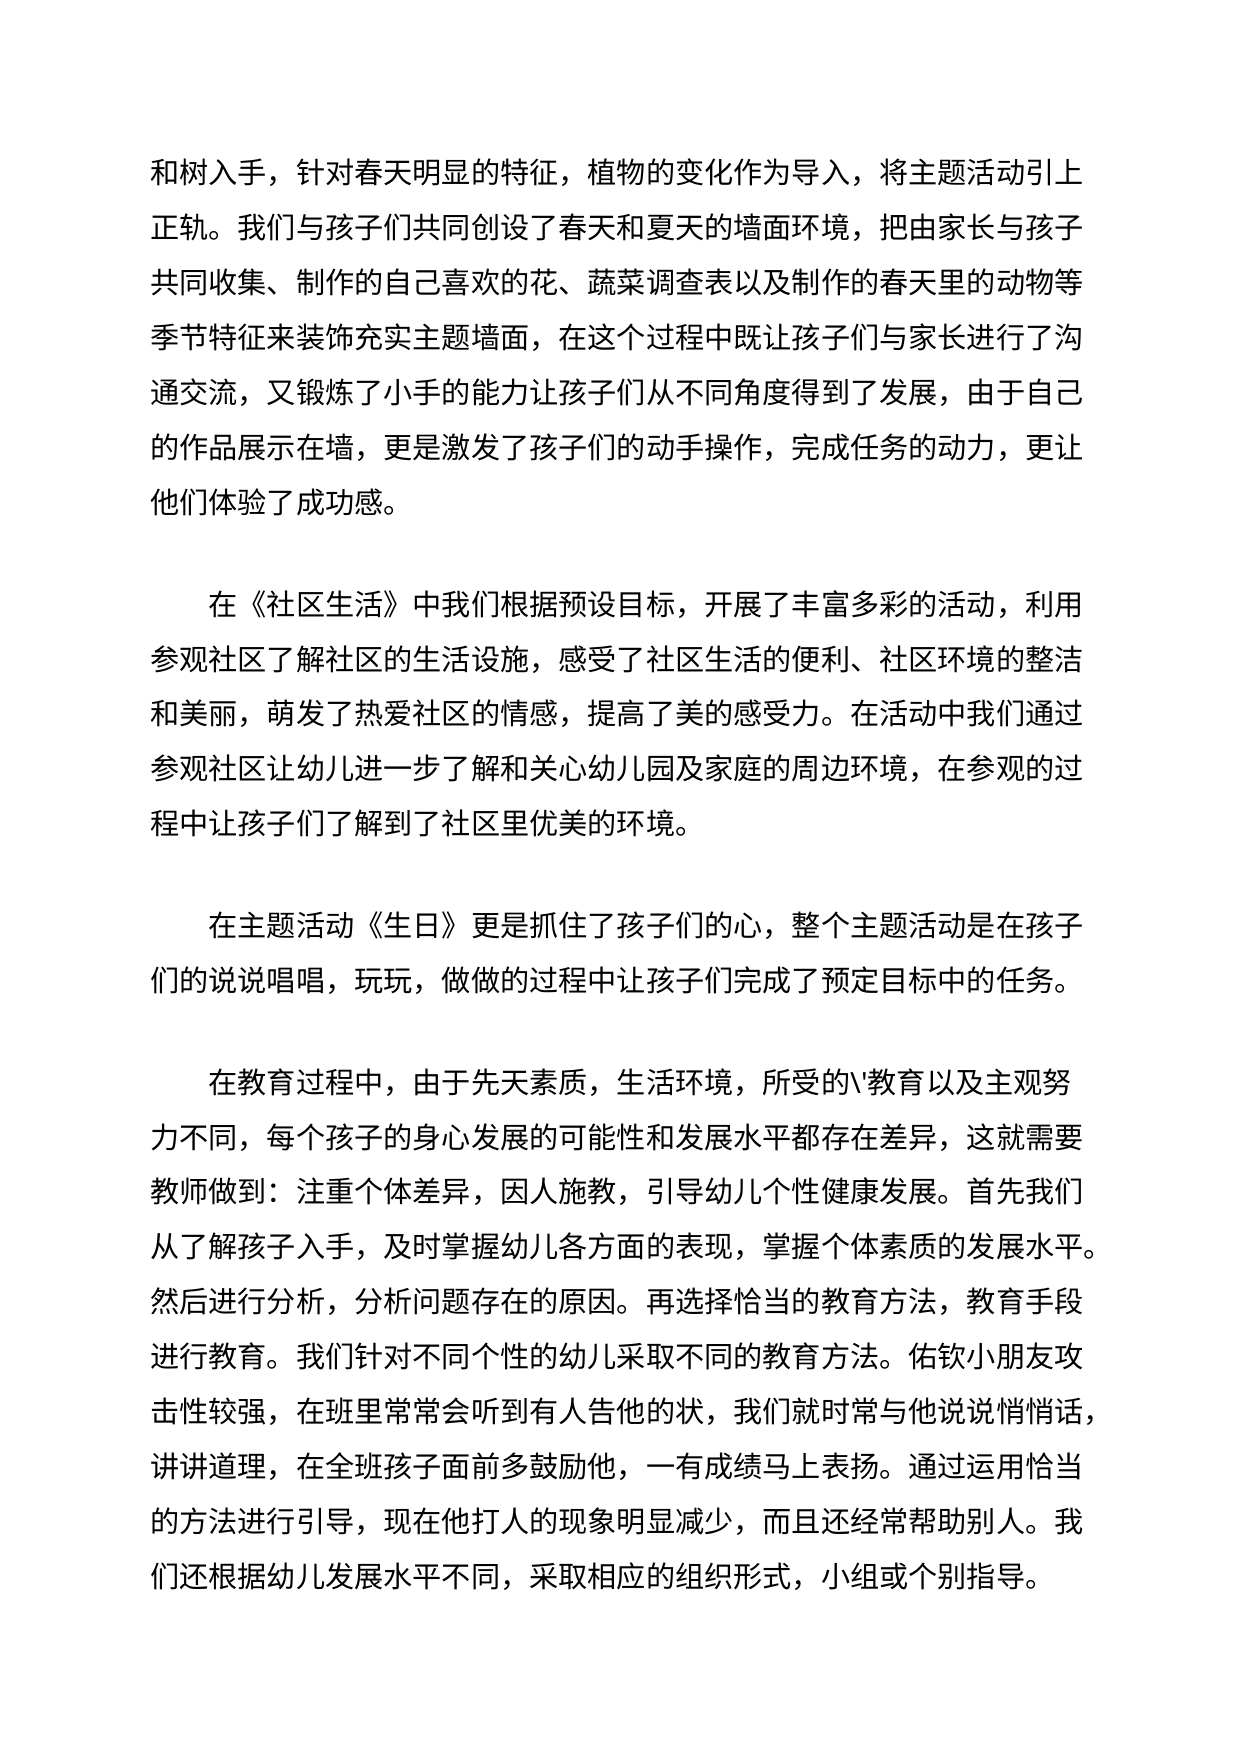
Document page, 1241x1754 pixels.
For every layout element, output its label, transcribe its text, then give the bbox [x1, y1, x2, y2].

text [150, 150, 1090, 522]
text 在《社区生活》中我们根据预设目标，开展了丰富多彩的活动，利用参观社区了解社区的生活设施，感受了社区生活的便利、社区环境的整洁和美丽，萌发了热爱社区的情感，提高了美的感受力。在活动中我们通过参观社区让幼儿进一步了解和关心幼儿园及家庭的周边环境，在参观的过程中让孩子们了解到了社区里优美的环境。 [150, 581, 1090, 843]
text 在主题活动《生日》更是抓住了孩子们的心，整个主题活动是在孩子们的说说唱唱，玩玩，做做的过程中让孩子们完成了预定目标中的任务。 [150, 902, 1090, 1000]
text 在教育过程中，由于先天素质，生活环境，所受的\'教育以及主观努力不同，每个孩子的身心发展的可能性和发展水平都存在差异，这就需要教师做到：注重个体差异，因人施教，引导幼儿个性健康发展。首先我们从了解孩子入手，及时掌握幼儿各方面的表现，掌握个体素质的发展水平。然后进行分析，分析问题存在的原因。再选择恰当的教育方法，教育手段进行教育。我们针对不同个性的幼儿采取不同的教育方法。佑钦小朋友攻击性较强，在班里常常会听到有人告他的状，我们就时常与他说说悄悄话，讲讲道理，在全班孩子面前多鼓励他，一有成绩马上表扬。通过运用恰当的方法进行引导，现在他打人的现象明显减少，而且还经常帮助别人。我们还根据幼儿发展水平不同，采取相应的组织形式，小组或个别指导。 [150, 1059, 1090, 1596]
